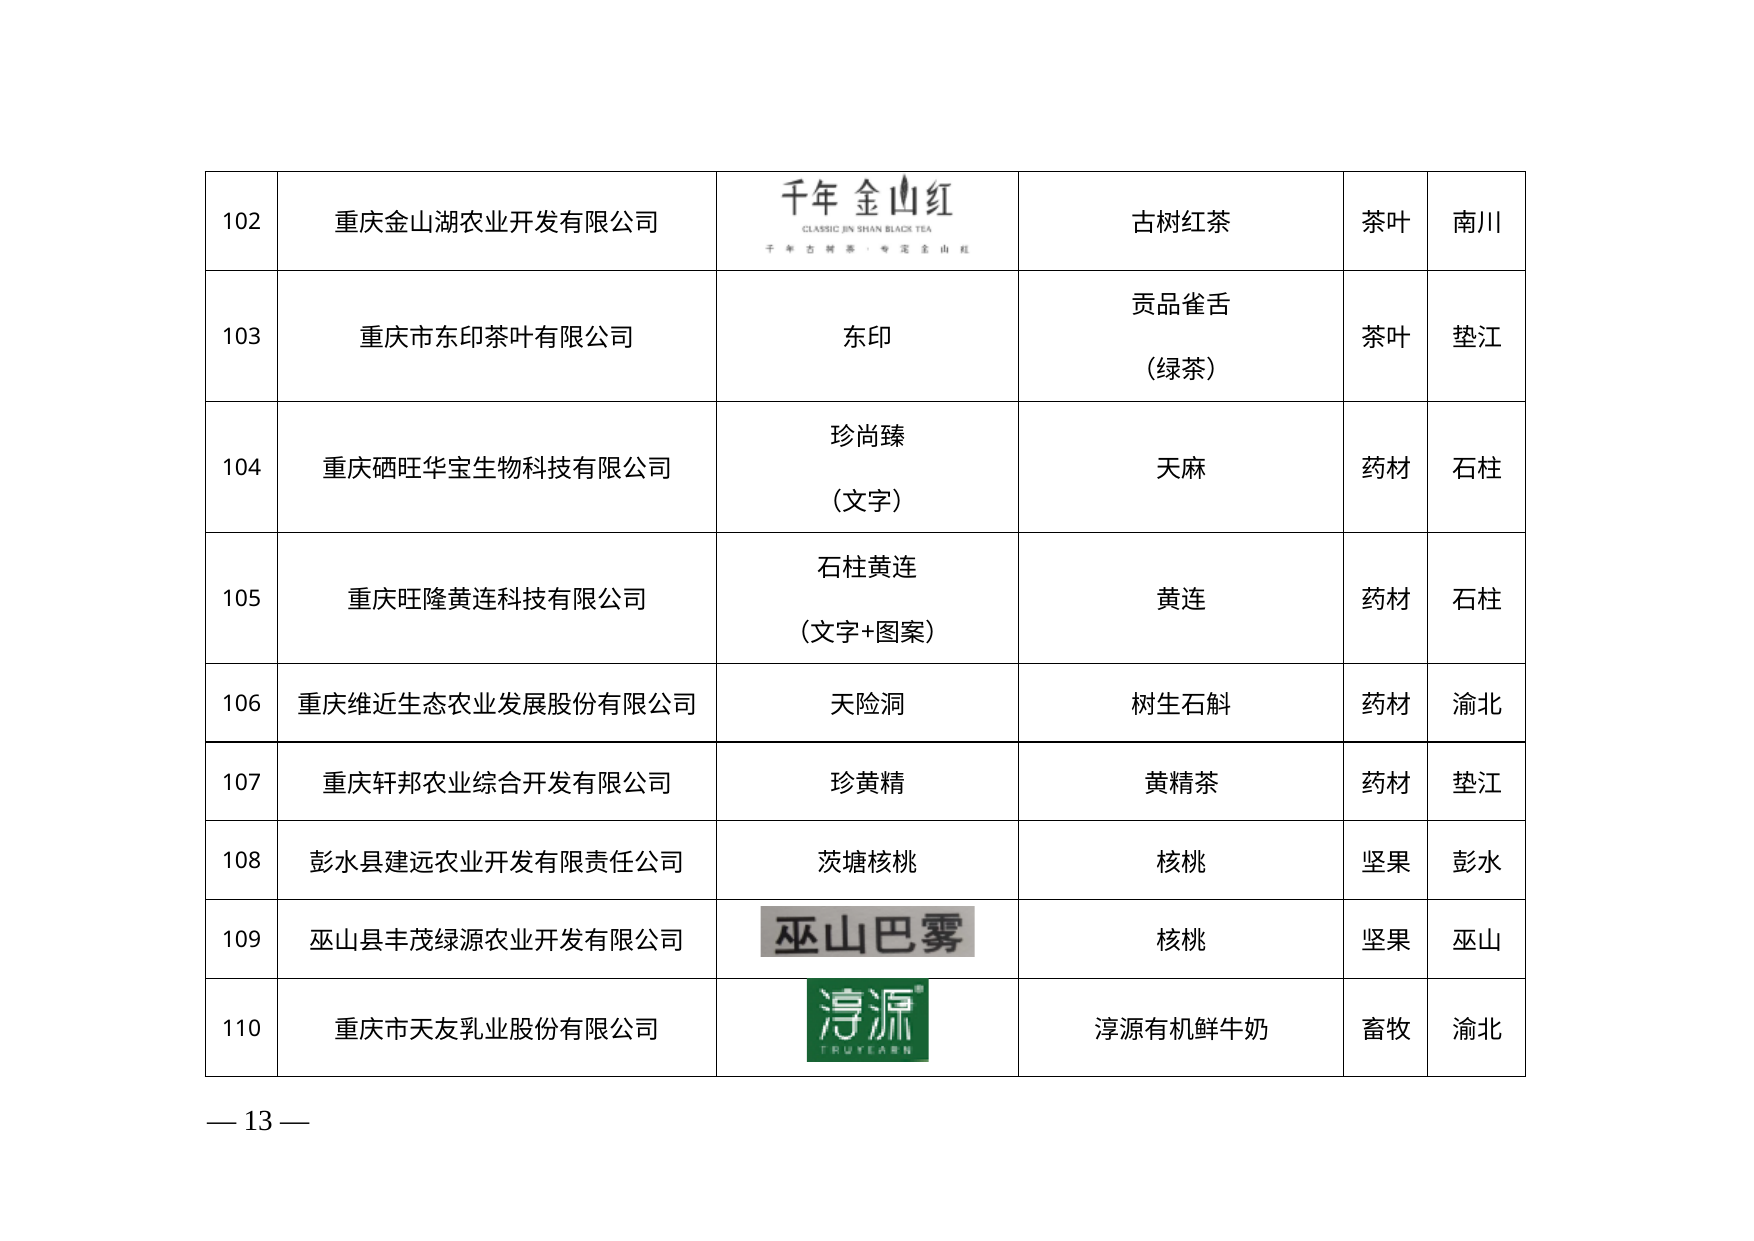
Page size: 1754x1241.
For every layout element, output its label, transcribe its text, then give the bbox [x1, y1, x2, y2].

table_cell 彭水 [1428, 821, 1525, 899]
table_cell 东印 [717, 271, 1018, 401]
table_cell 核桃 [1019, 821, 1343, 899]
table_cell 巫山 [1428, 900, 1525, 978]
table_cell 垫江 [1428, 743, 1525, 820]
table_cell 坚果 [1344, 821, 1427, 899]
table_cell 107 [206, 743, 277, 820]
table_cell 108 [206, 821, 277, 899]
table_cell [717, 172, 1018, 269]
table_cell 垫江 [1428, 271, 1525, 401]
table_cell [717, 900, 1018, 978]
table_cell 核桃 [1019, 900, 1343, 978]
table_cell 重庆市天友乳业股份有限公司 [278, 979, 716, 1076]
table_cell 古树红茶 [1019, 172, 1343, 269]
table_cell 树生石斛 [1019, 664, 1343, 741]
picture [764, 172, 971, 255]
table_cell 淳源有机鲜牛奶 [1019, 979, 1343, 1076]
table_cell 坚果 [1344, 900, 1427, 978]
table_cell 药材 [1344, 743, 1427, 820]
table_cell 石柱 [1428, 533, 1525, 663]
table_cell 巫山县丰茂绿源农业开发有限公司 [278, 900, 716, 978]
table_cell 天险洞 [717, 664, 1018, 741]
table_cell [717, 979, 1018, 1076]
table_cell 102 [206, 172, 277, 269]
table_cell 109 [206, 900, 277, 978]
table_cell 彭水县建远农业开发有限责任公司 [278, 821, 716, 899]
table_cell 重庆硒旺华宝生物科技有限公司 [278, 402, 716, 532]
table_cell 药材 [1344, 664, 1427, 741]
table_cell 茶叶 [1344, 271, 1427, 401]
table_cell 重庆金山湖农业开发有限公司 [278, 172, 716, 269]
table_cell 重庆旺隆黄连科技有限公司 [278, 533, 716, 663]
table_cell 渝北 [1428, 664, 1525, 741]
picture [760, 906, 975, 957]
table_cell 天麻 [1019, 402, 1343, 532]
table_cell 珍黄精 [717, 743, 1018, 820]
table_cell 105 [206, 533, 277, 663]
table_cell 珍尚臻 （文字） [717, 402, 1018, 532]
table_cell 黄精茶 [1019, 743, 1343, 820]
picture [806, 978, 929, 1062]
table_cell 106 [206, 664, 277, 741]
table_cell 重庆市东印茶叶有限公司 [278, 271, 716, 401]
table_cell 贡品雀舌 （绿茶） [1019, 271, 1343, 401]
table_cell 黄连 [1019, 533, 1343, 663]
table_cell 110 [206, 979, 277, 1076]
table_cell 重庆轩邦农业综合开发有限公司 [278, 743, 716, 820]
table_cell 畜牧 [1344, 979, 1427, 1076]
table_cell 药材 [1344, 533, 1427, 663]
table_cell 石柱 [1428, 402, 1525, 532]
table_cell 茨塘核桃 [717, 821, 1018, 899]
table_cell 南川 [1428, 172, 1525, 269]
table_cell 石柱黄连 （文字+图案） [717, 533, 1018, 663]
table_cell 104 [206, 402, 277, 532]
table_cell 茶叶 [1344, 172, 1427, 269]
table_cell 药材 [1344, 402, 1427, 532]
table_cell 重庆维近生态农业发展股份有限公司 [278, 664, 716, 741]
table_cell 103 [206, 271, 277, 401]
table_cell 渝北 [1428, 979, 1525, 1076]
